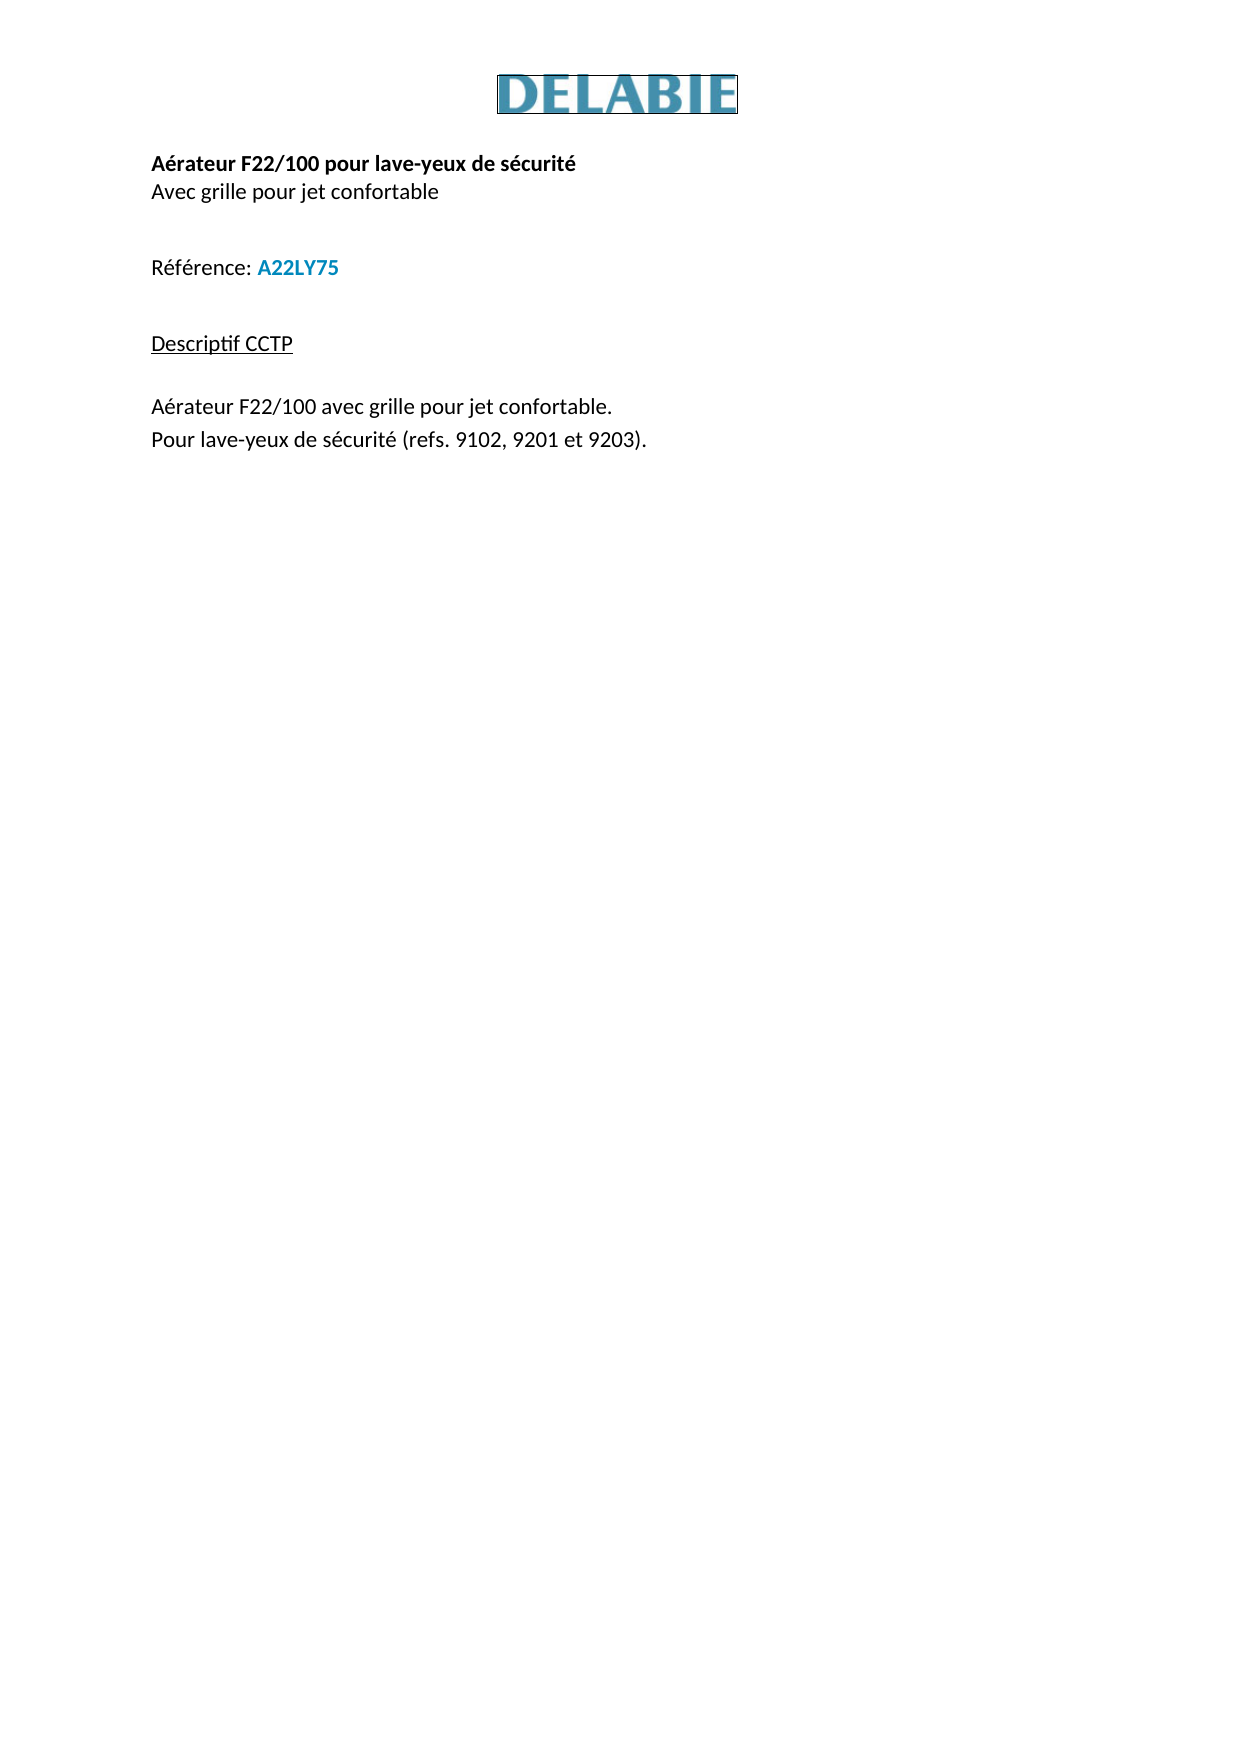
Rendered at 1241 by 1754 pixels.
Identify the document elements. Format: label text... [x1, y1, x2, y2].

text Aérateur F22/100 avec grille pour jet confortable. [151, 392, 1084, 420]
text Référence: A22LY75 [151, 253, 1084, 281]
text Aérateur F22/100 pour lave-yeux de sécurité [151, 149, 1084, 177]
text Pour lave-yeux de sécurité (refs. 9102, 9201 et 9203). [151, 426, 1084, 453]
text Descriptif CCTP [151, 329, 1084, 357]
text Avec grille pour jet confortable [151, 177, 1084, 205]
picture [498, 76, 737, 113]
